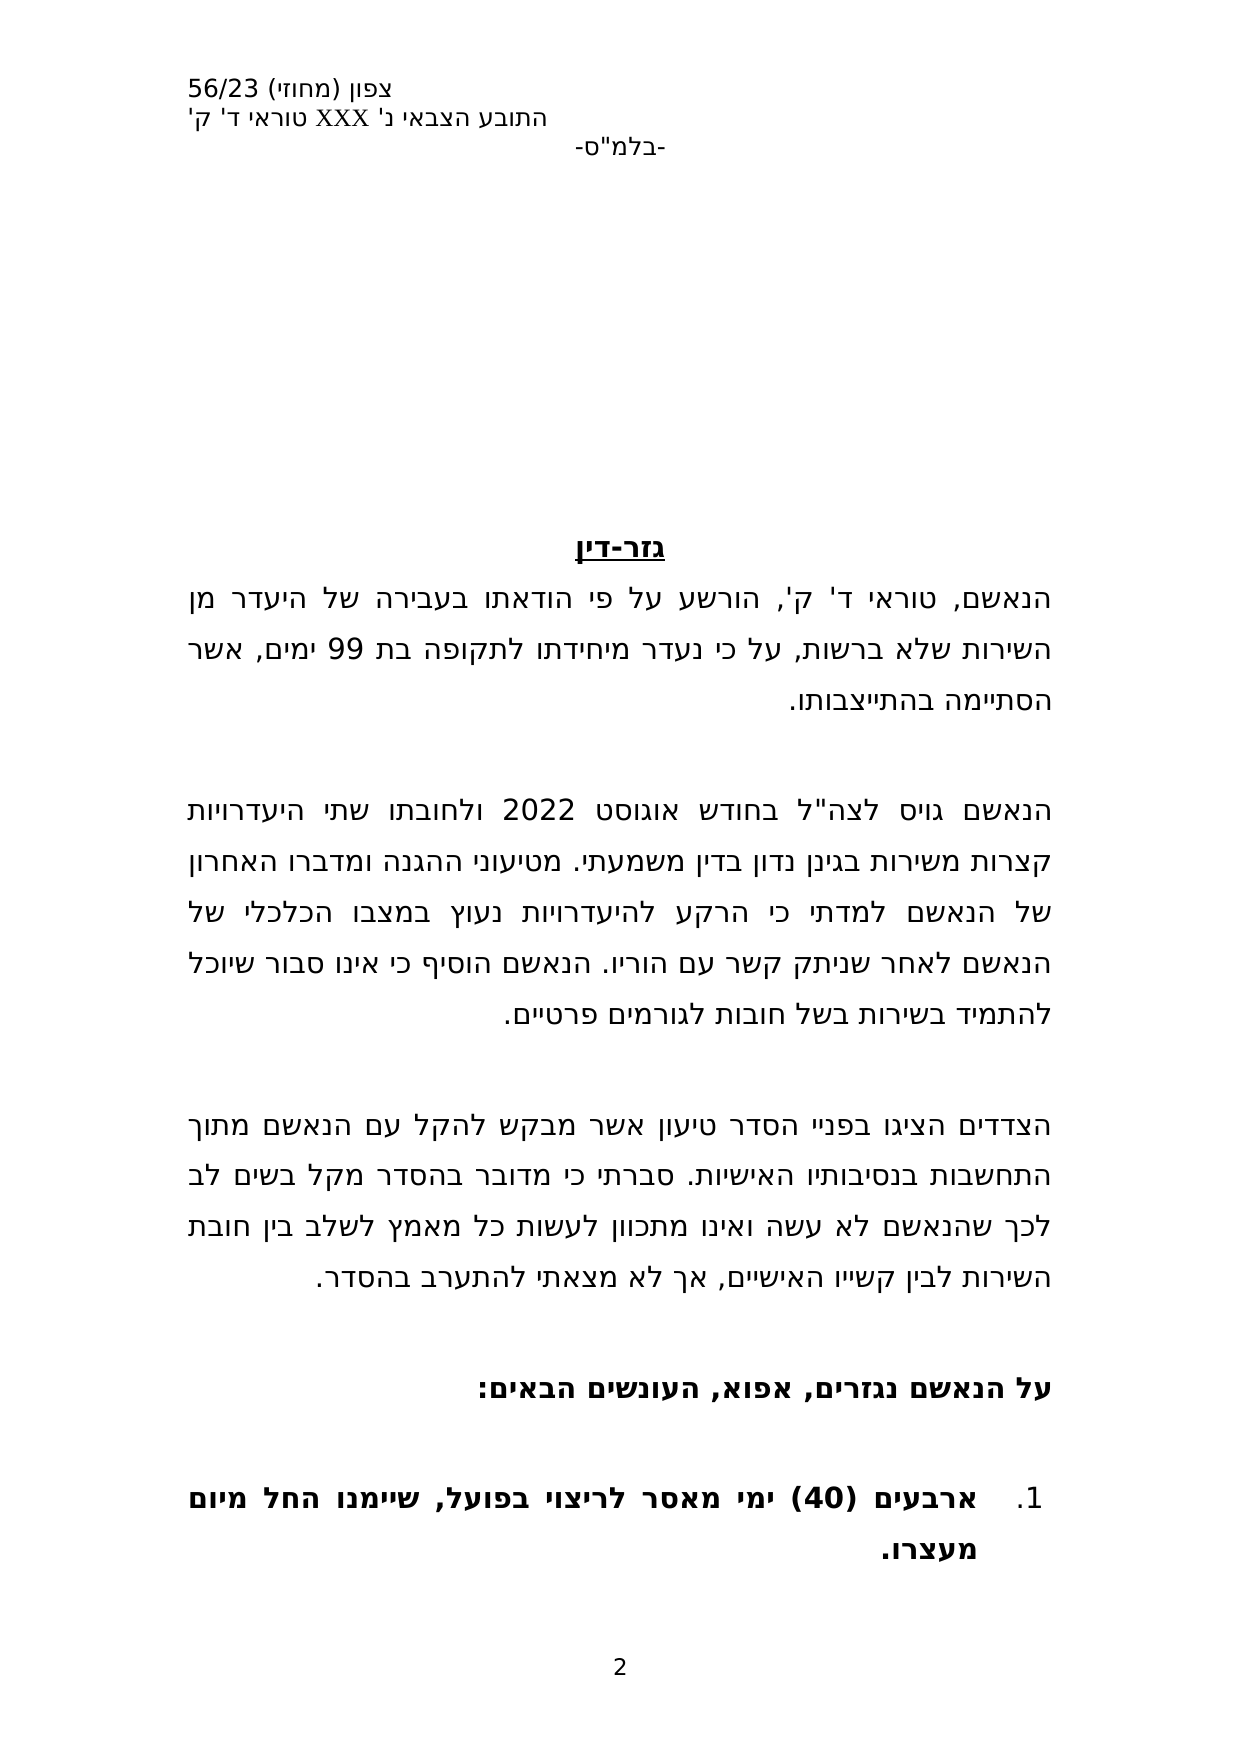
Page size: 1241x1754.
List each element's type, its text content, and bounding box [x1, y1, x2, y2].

text גזר-דין [187, 530, 1053, 564]
text הנאשם, טוראי ד' ק', הורשע על פי הודאתו בעבירה של היעדר מן השירות שלא ברשות, על כי נעדר מיחידתו לתקופה בת 99 ימים, אשר הסתיימה בהתייצבותו. [187, 581, 1053, 717]
text על הנאשם נגזרים, אפוא, העונשים הבאים: [187, 1371, 1053, 1405]
list ארבעים (40) ימי מאסר לריצוי בפועל, שיימנו החל מיום מעצרו. [187, 1481, 1016, 1566]
text הנאשם גויס לצה"ל בחודש אוגוסט 2022 ולחובתו שתי היעדרויות קצרות משירות בגינן נדון בדין משמעתי. מטיעוני ההגנה ומדברו האחרון של הנאשם למדתי כי הרקע להיעדרויות נעוץ במצבו הכלכלי של הנאשם לאחר שניתק קשר עם הוריו. הנאשם הוסיף כי אינו סבור שיוכל להתמיד בשירות בשל חובות לגורמים פרטיים. [187, 794, 1053, 1031]
text הצדדים הציגו בפניי הסדר טיעון אשר מבקש להקל עם הנאשם מתוך התחשבות בנסיבותיו האישיות. סברתי כי מדובר בהסדר מקל בשים לב לכך שהנאשם לא עשה ואינו מתכוון לעשות כל מאמץ לשלב בין חובת השירות לבין קשייו האישיים, אך לא מצאתי להתערב בהסדר. [187, 1108, 1053, 1294]
